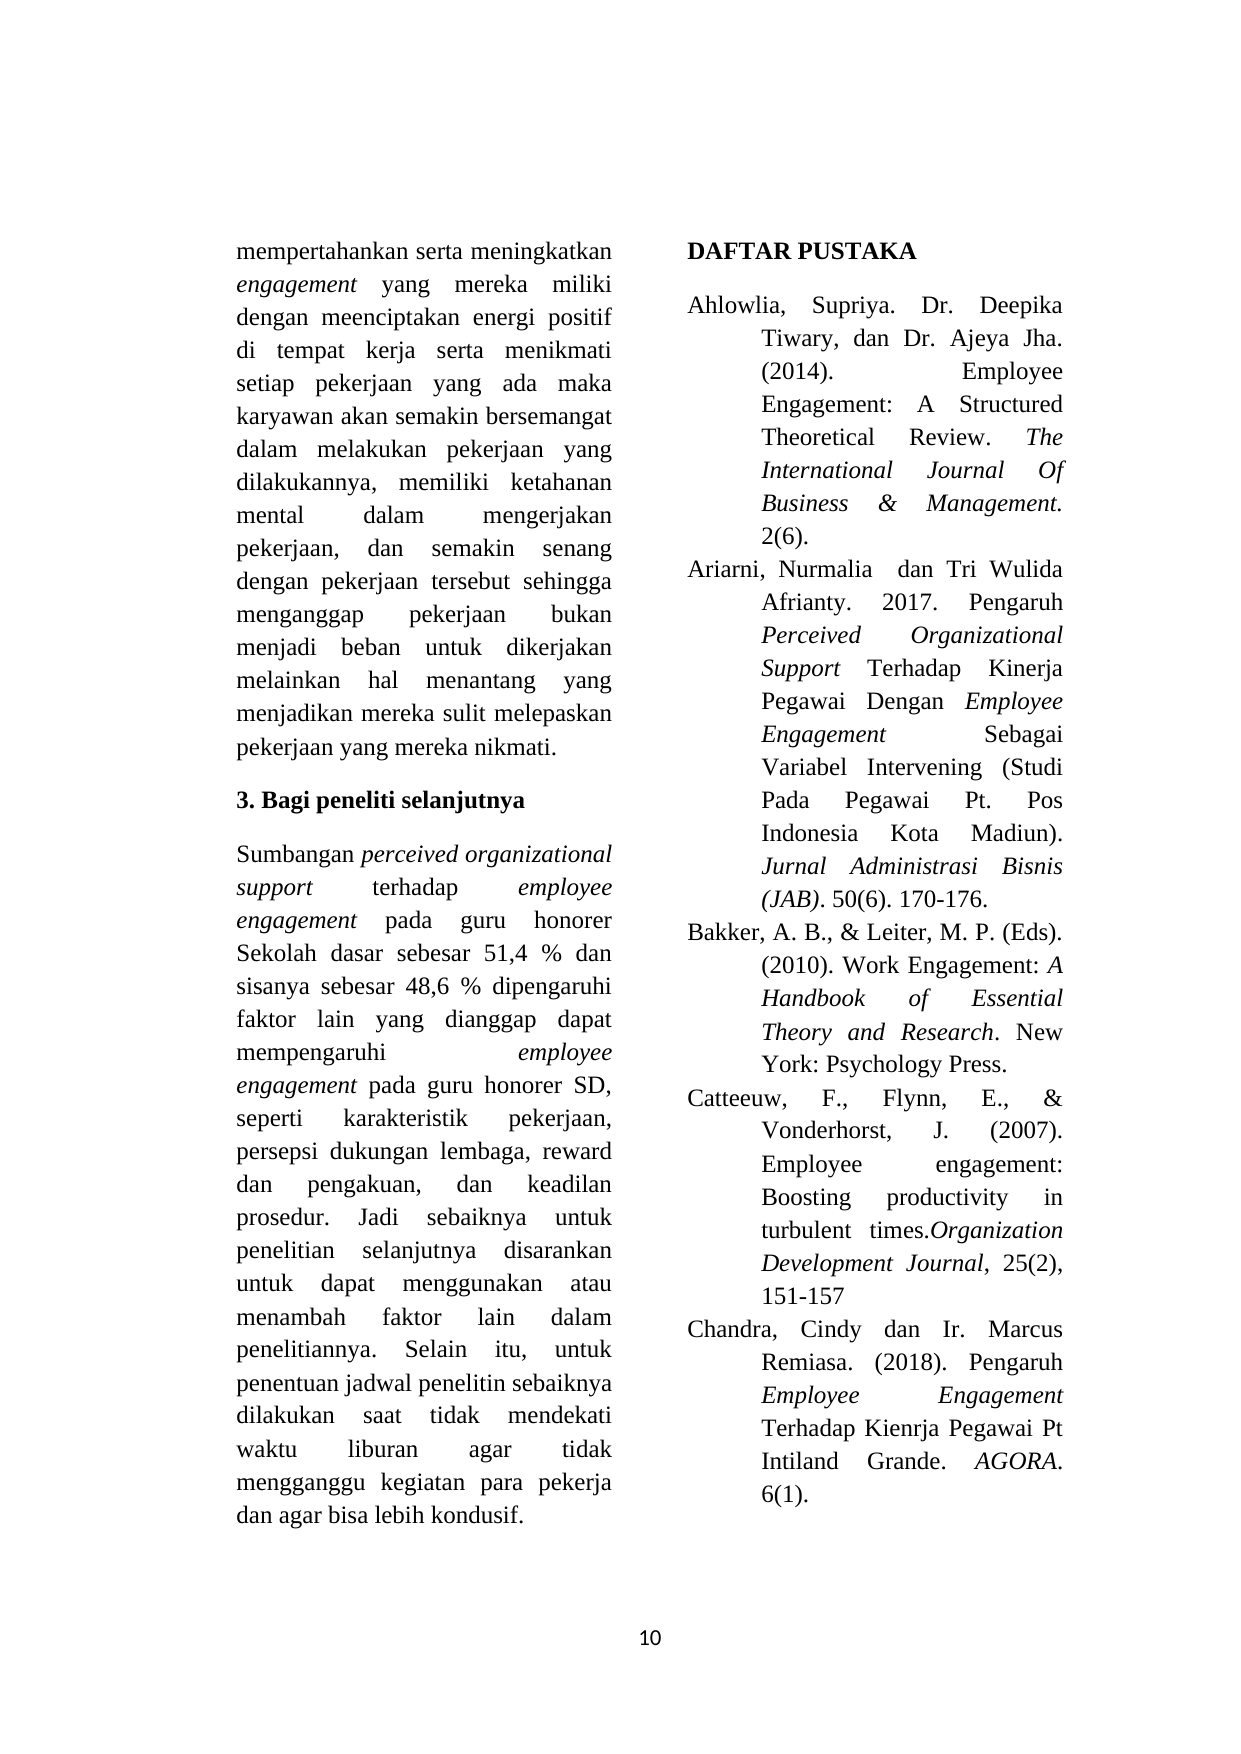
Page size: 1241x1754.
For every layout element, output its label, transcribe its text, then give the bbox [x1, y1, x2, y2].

text Sumbangan perceived organizational support terhadap employee engagement pada guru honorer Sekolah dasar sebesar 51,4 % dan sisanya sebesar 48,6 % dipengaruhi faktor lain yang dianggap dapat mempengaruhi employee engagement pada guru honorer SD, seperti karakteristik pekerjaan, persepsi dukungan lembaga, reward dan pengakuan, dan keadilan prosedur. Jadi sebaiknya untuk penelitian selanjutnya disarankan untuk dapat menggunakan atau menambah faktor lain dalam penelitiannya. Selain itu, untuk penentuan jadwal penelitin sebaiknya dilakukan saat tidak mendekati waktu liburan agar tidak mengganggu kegiatan para pekerja dan agar bisa lebih kondusif. [236, 839, 612, 1528]
text DAFTAR PUSTAKA [687, 236, 1063, 265]
text Ahlowlia, Supriya. Dr. Deepika Tiwary, dan Dr. Ajeya Jha. (2014). Employee Engagement: A Structured Theoretical Review. The International Journal Of Business & Management. 2(6). [687, 290, 1063, 550]
text Chandra, Cindy dan Ir. Marcus Remiasa. (2018). Pengaruh Employee Engagement Terhadap Kienrja Pegawai Pt Intiland Grande. AGORA. 6(1). [687, 1314, 1063, 1508]
text 3. Bagi peneliti selanjutnya [236, 785, 612, 814]
text Bakker, A. B., & Leiter, M. P. (Eds). (2010). Work Engagement: A Handbook of Essential Theory and Research. New York: Psychology Press. [687, 917, 1063, 1078]
text Catteeuw, F., Flynn, E., & Vonderhorst, J. (2007). Employee engagement: Boosting productivity in turbulent times.Organization Development Journal, 25(2), 151-157 [687, 1083, 1063, 1309]
text Ariarni, Nurmalia dan Tri Wulida Afrianty. 2017. Pengaruh Perceived Organizational Support Terhadap Kinerja Pegawai Dengan Employee Engagement Sebagai Variabel Intervening (Studi Pada Pegawai Pt. Pos Indonesia Kota Madiun). Jurnal Administrasi Bisnis (JAB). 50(6). 170-176. [687, 554, 1063, 913]
